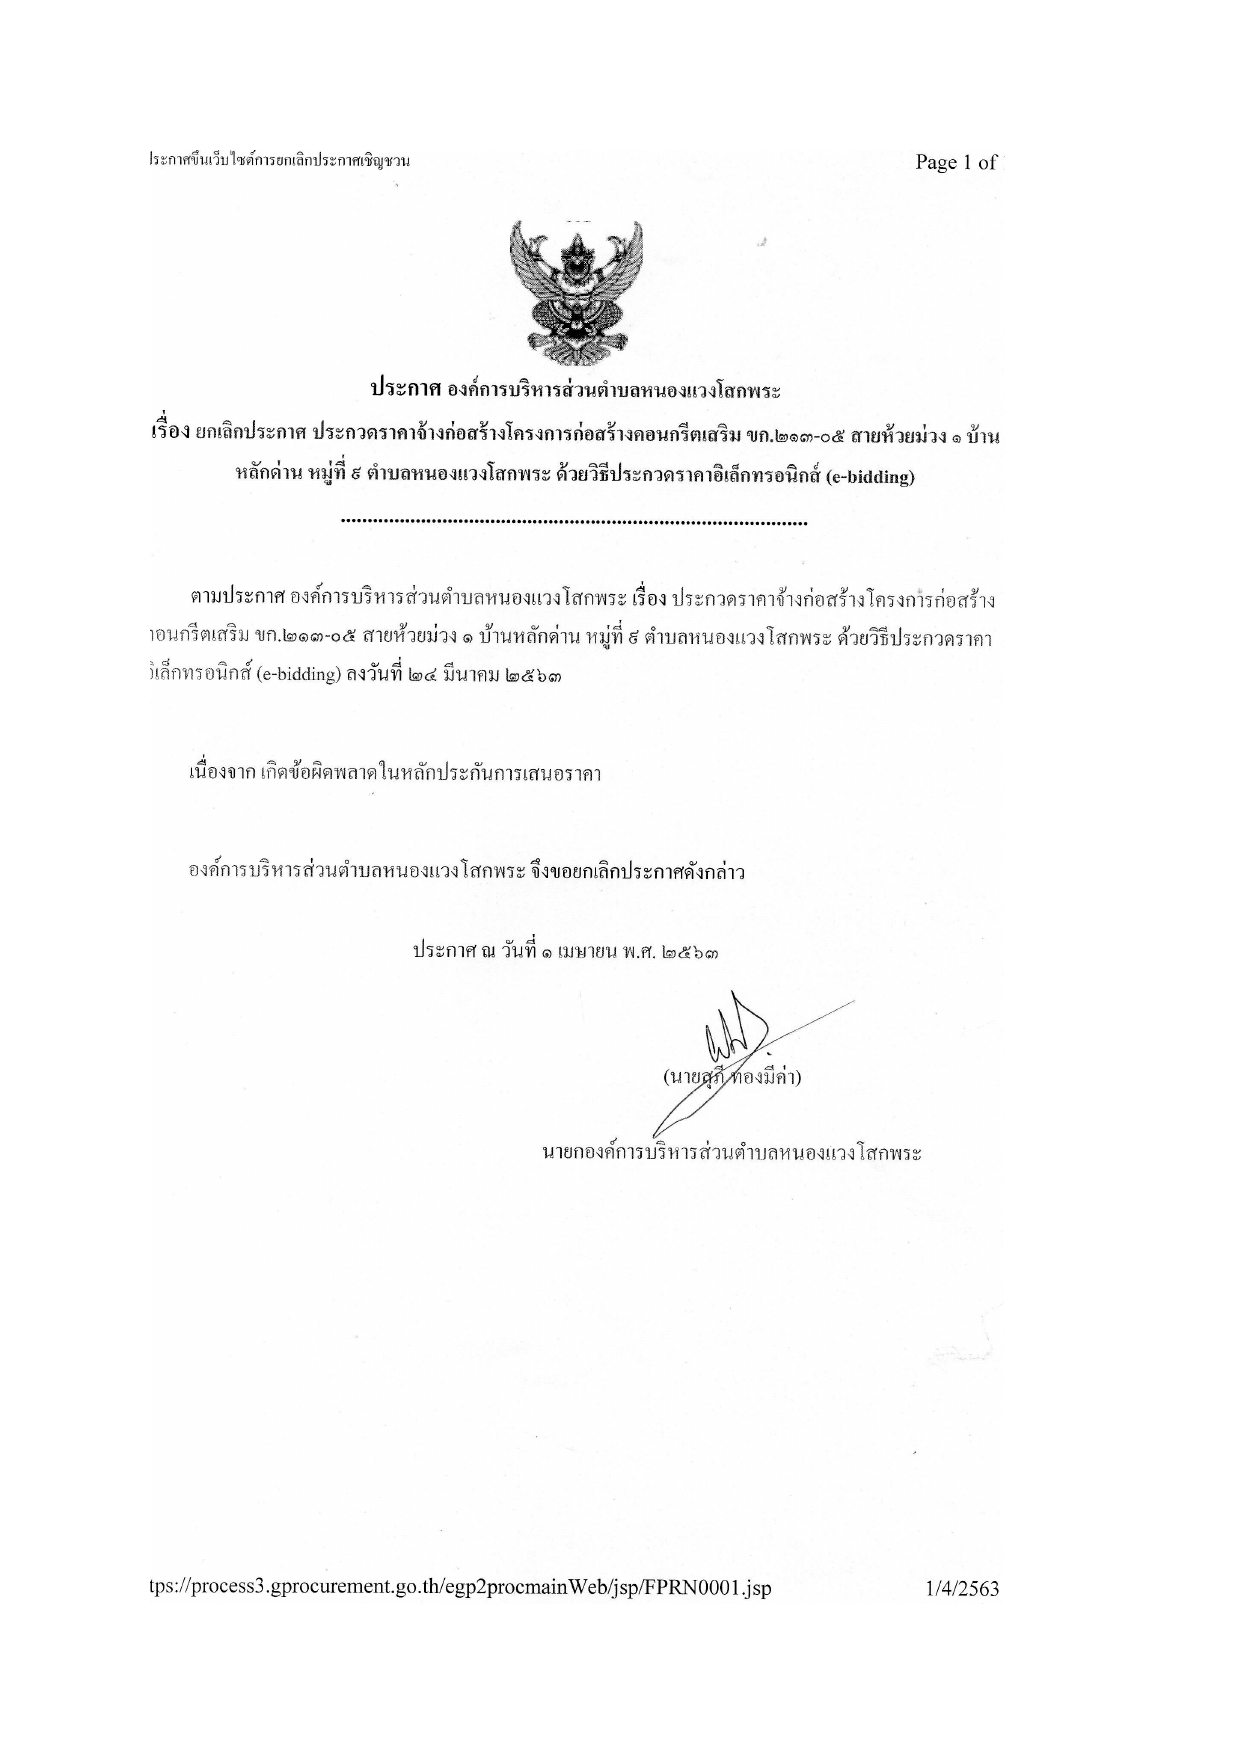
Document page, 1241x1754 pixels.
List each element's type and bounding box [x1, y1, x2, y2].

picture [150, 150, 1005, 1604]
